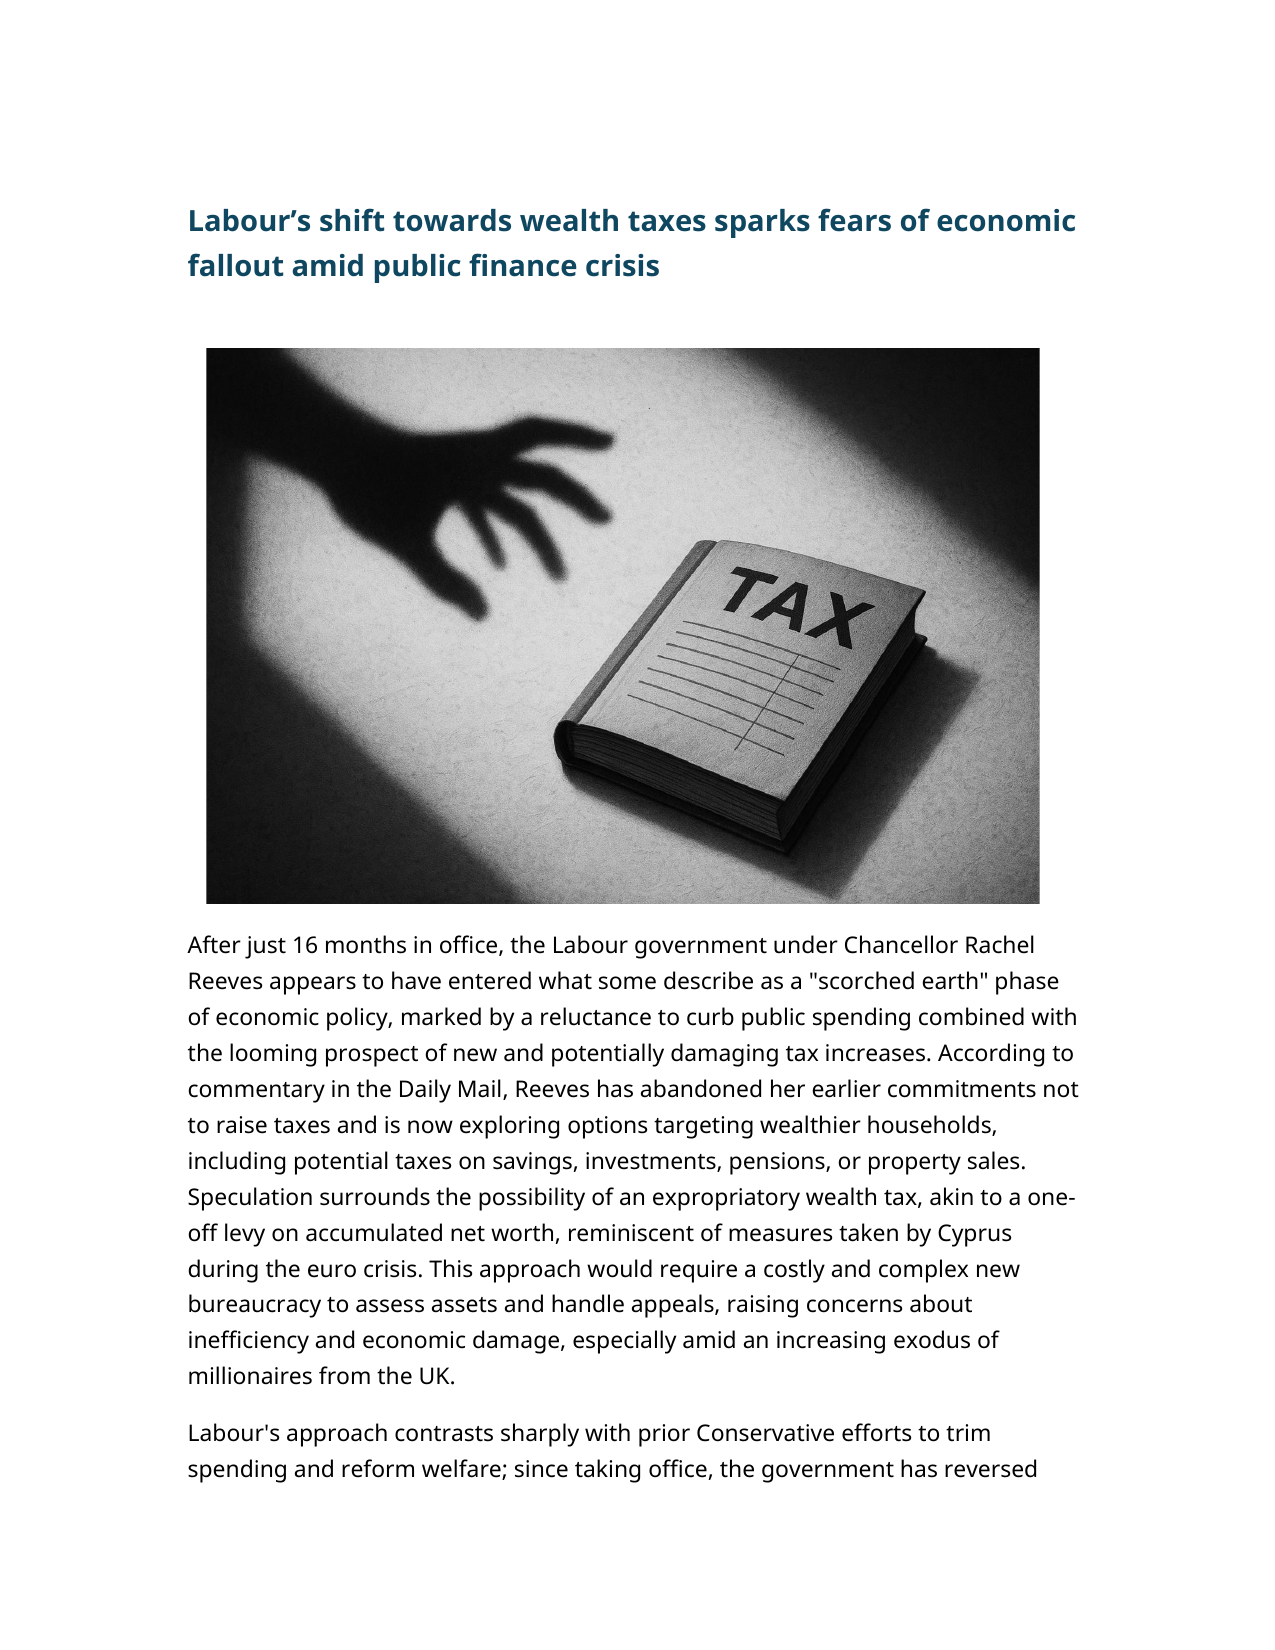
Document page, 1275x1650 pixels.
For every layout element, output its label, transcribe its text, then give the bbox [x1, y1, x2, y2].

text After just 16 months in office, the Labour government under Chancellor Rachel Reeves appears to have entered what some describe as a "scorched earth" phase of economic policy, marked by a reluctance to curb public spending combined with the looming prospect of new and potentially damaging tax increases. According to commentary in the Daily Mail, Reeves has abandoned her earlier commitments not to raise taxes and is now exploring options targeting wealthier households, including potential taxes on savings, investments, pensions, or property sales. Speculation surrounds the possibility of an expropriatory wealth tax, akin to a one-off levy on accumulated net worth, reminiscent of measures taken by Cyprus during the euro crisis. This approach would require a costly and complex new bureaucracy to assess assets and handle appeals, raising concerns about inefficiency and economic damage, especially amid an increasing exodus of millionaires from the UK. [187, 929, 1087, 1392]
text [187, 1417, 1087, 1484]
subtitle Labour’s shift towards wealth taxes sparks fears of economic fallout amid public finance crisis [187, 200, 1087, 285]
picture [206, 348, 1040, 904]
